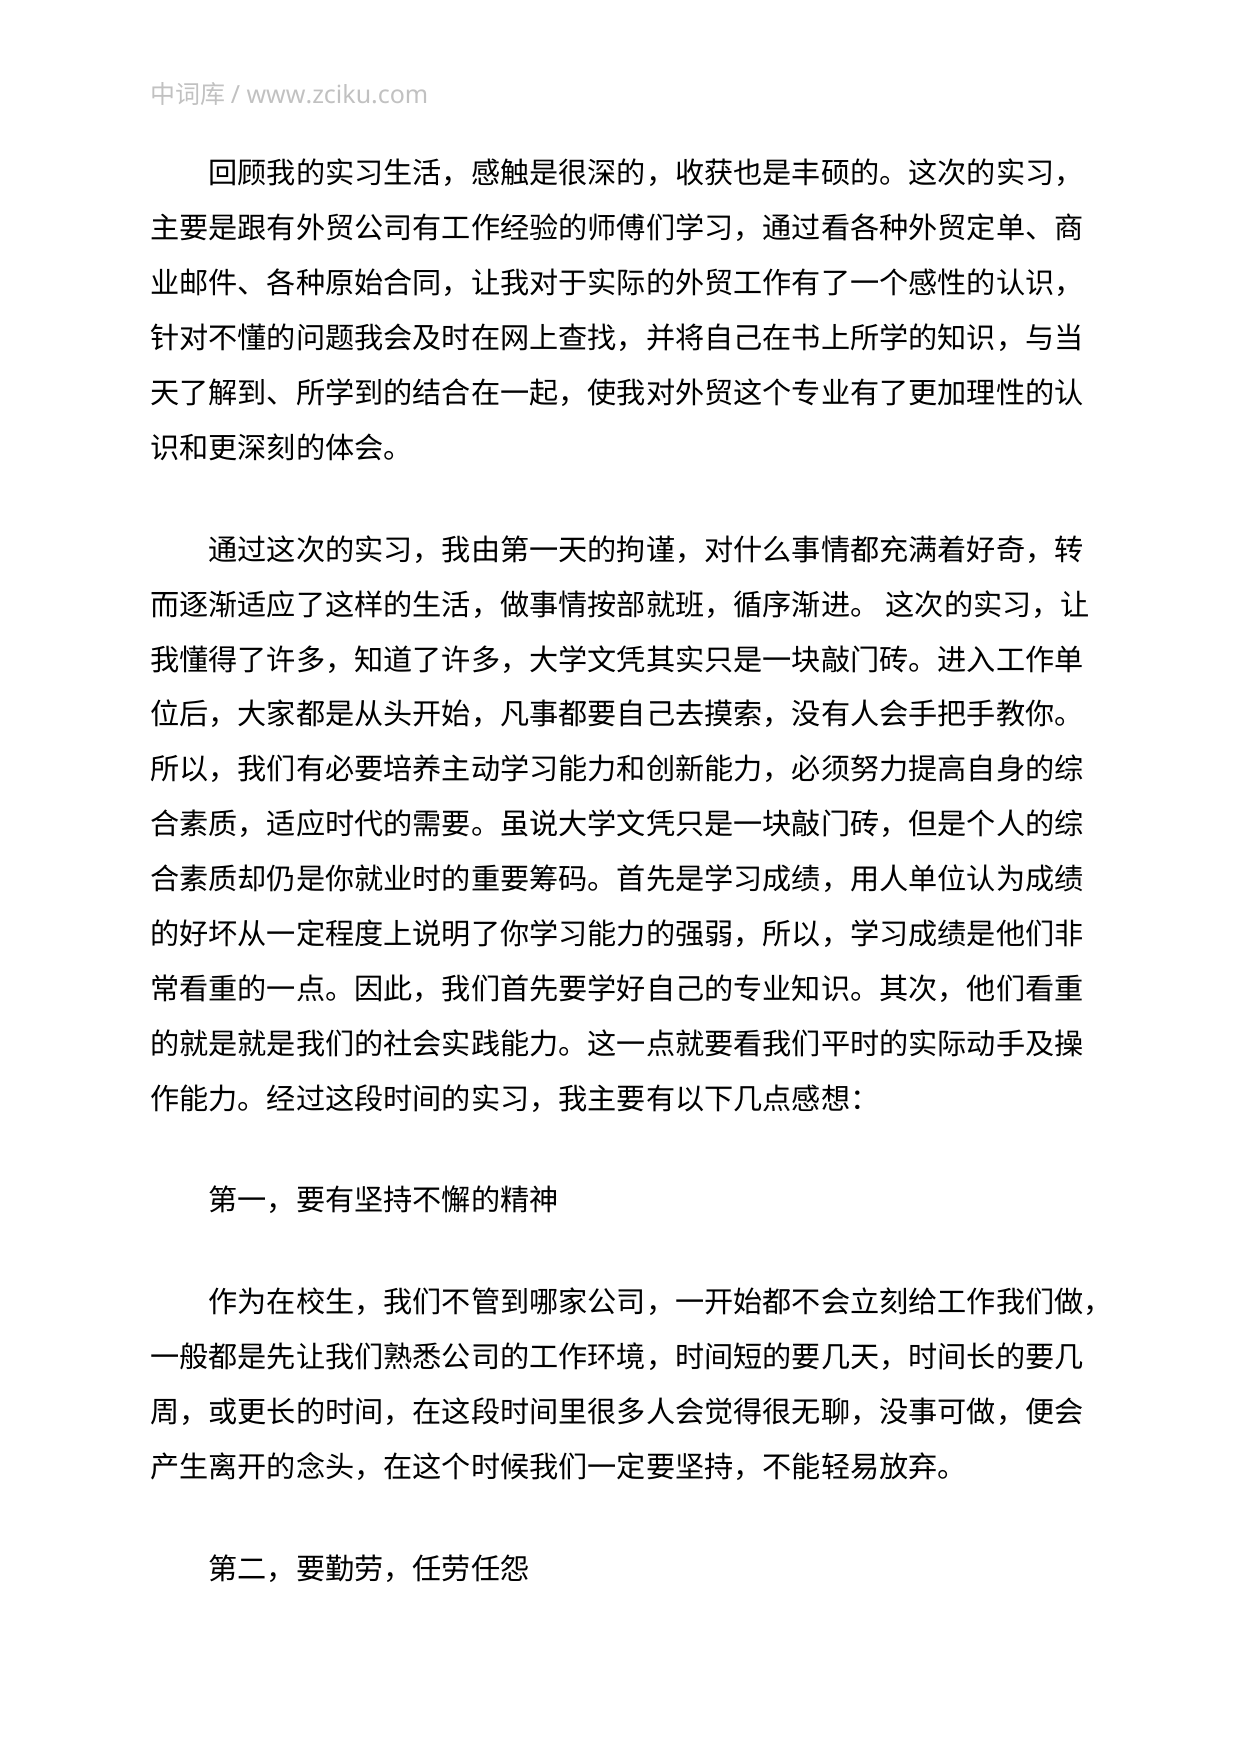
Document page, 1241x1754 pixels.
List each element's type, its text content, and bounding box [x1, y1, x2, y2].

text 第二，要勤劳，任劳任怨 [150, 1545, 1090, 1587]
text 回顾我的实习生活，感触是很深的，收获也是丰硕的。这次的实习，主要是跟有外贸公司有工作经验的师傅们学习，通过看各种外贸定单、商业邮件、各种原始合同，让我对于实际的外贸工作有了一个感性的认识，针对不懂的问题我会及时在网上查找，并将自己在书上所学的知识，与当天了解到、所学到的结合在一起，使我对外贸这个专业有了更加理性的认识和更深刻的体会。 [150, 150, 1090, 467]
text 通过这次的实习，我由第一天的拘谨，对什么事情都充满着好奇，转而逐渐适应了这样的生活，做事情按部就班，循序渐进。 这次的实习，让我懂得了许多，知道了许多，大学文凭其实只是一块敲门砖。进入工作单位后，大家都是从头开始，凡事都要自己去摸索，没有人会手把手教你。所以，我们有必要培养主动学习能力和创新能力，必须努力提高自身的综合素质，适应时代的需要。虽说大学文凭只是一块敲门砖，但是个人的综合素质却仍是你就业时的重要筹码。首先是学习成绩，用人单位认为成绩的好坏从一定程度上说明了你学习能力的强弱，所以，学习成绩是他们非常看重的一点。因此，我们首先要学好自己的专业知识。其次，他们看重的就是就是我们的社会实践能力。这一点就要看我们平时的实际动手及操作能力。经过这段时间的实习，我主要有以下几点感想： [150, 526, 1090, 1117]
text 作为在校生，我们不管到哪家公司，一开始都不会立刻给工作我们做，一般都是先让我们熟悉公司的工作环境，时间短的要几天，时间长的要几周，或更长的时间，在这段时间里很多人会觉得很无聊，没事可做，便会产生离开的念头，在这个时候我们一定要坚持，不能轻易放弃。 [150, 1279, 1090, 1486]
text 第一，要有坚持不懈的精神 [150, 1177, 1090, 1219]
